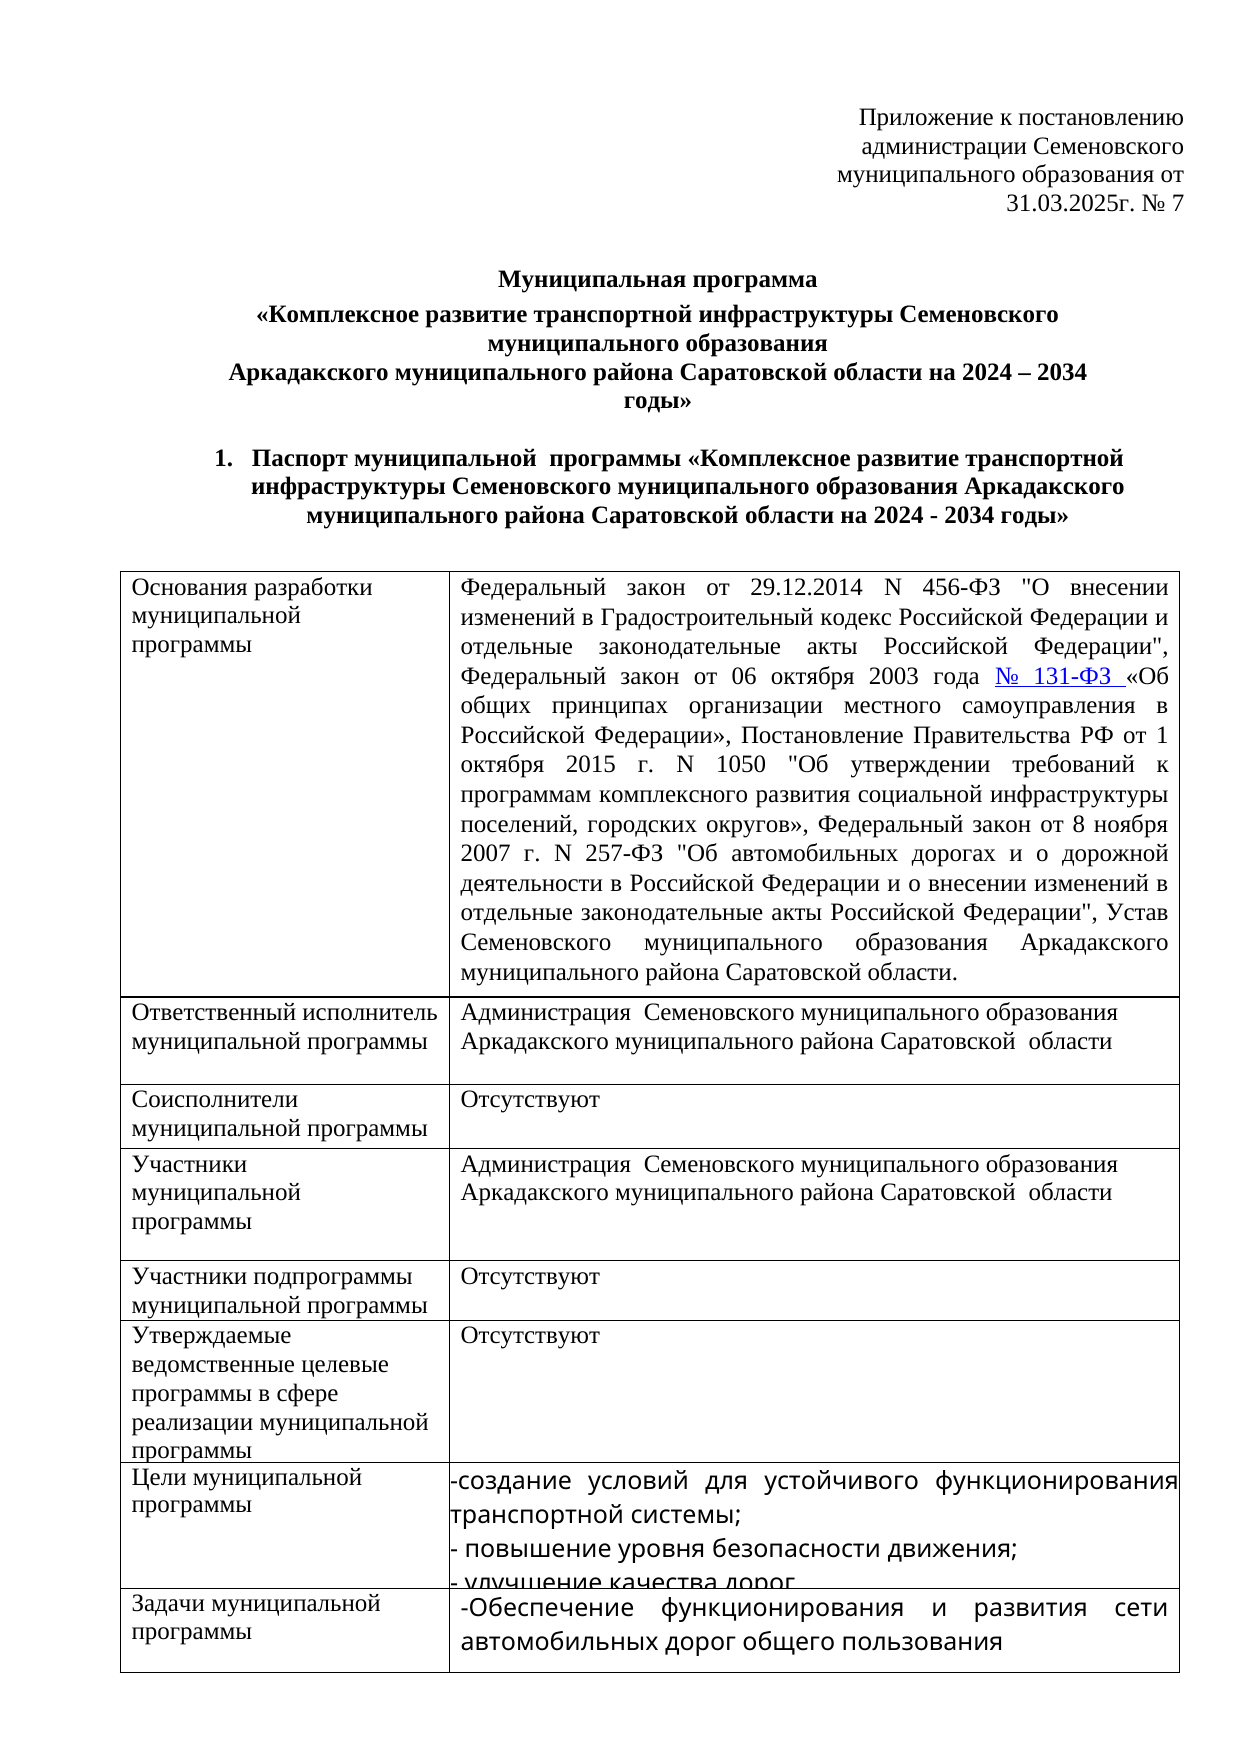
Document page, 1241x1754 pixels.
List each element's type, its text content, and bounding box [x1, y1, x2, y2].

table_cell Администрация Семеновского муниципального образования Аркадакского муниципального района Саратовской области [450, 1149, 1179, 1260]
text Приложение к постановлению администрации Семеновского муниципального образования от 31.03.2025г. № 7 [788, 102, 1184, 217]
table_header Основания разработки муниципальной программы [121, 572, 449, 996]
table_cell -Обеспечение функционирования и развития сети автомобильных дорог общего пользования [450, 1589, 1179, 1672]
table_cell Участники подпрограммы муниципальной программы [121, 1261, 449, 1319]
table_cell Утверждаемые ведомственные целевые программы в сфере реализации муниципальной программы [121, 1321, 449, 1462]
table_cell Отсутствуют [450, 1261, 1179, 1319]
list Паспорт муниципальной программы «Комплексное развитие транспортной инфраструктуры Семеновского муниципального образования Аркадакского муниципального района Саратовской области на 2024 - 2034 годы» [154, 443, 1184, 529]
table_cell Задачи муниципальной программы [121, 1589, 449, 1672]
text Аркадакского муниципального района Саратовской области на 2024 – 2034 годы» [220, 357, 1095, 414]
table_cell Цели муниципальной программы [121, 1463, 449, 1588]
table_header Федеральный закон от 29.12.2014 N 456-ФЗ "О внесении изменений в Градостроительный кодекс Российской Федерации и отдельные законодательные акты Российской Федерации", Федеральный закон от 06 октября 2003 года № 131-ФЗ «Об общих принципах организации местного самоуправления в Российской Федерации», Постановление Правительства РФ от 1 октября 2015 г. N 1050 "Об утверждении требований к программам комплексного развития социальной инфраструктуры поселений, городских округов», Федеральный закон от 8 ноября 2007 г. N 257-ФЗ "Об автомобильных дорогах и о дорожной деятельности в Российской Федерации и о внесении изменений в отдельные законодательные акты Российской Федерации", Устав Семеновского муниципального образования Аркадакского муниципального района Саратовской области. [450, 572, 1179, 996]
table_cell Администрация Семеновского муниципального образования Аркадакского муниципального района Саратовской области [450, 998, 1179, 1083]
table_cell Отсутствуют [450, 1085, 1179, 1148]
table_cell Ответственный исполнитель муниципальной программы [121, 998, 449, 1083]
table_cell Соисполнители муниципальной программы [121, 1085, 449, 1148]
table_cell Участники муниципальной программы [121, 1149, 449, 1260]
text «Комплексное развитие транспортной инфраструктуры Семеновского муниципального образования [220, 299, 1095, 357]
subtitle Муниципальная программа [220, 264, 1095, 293]
table_cell Отсутствуют [450, 1321, 1179, 1462]
